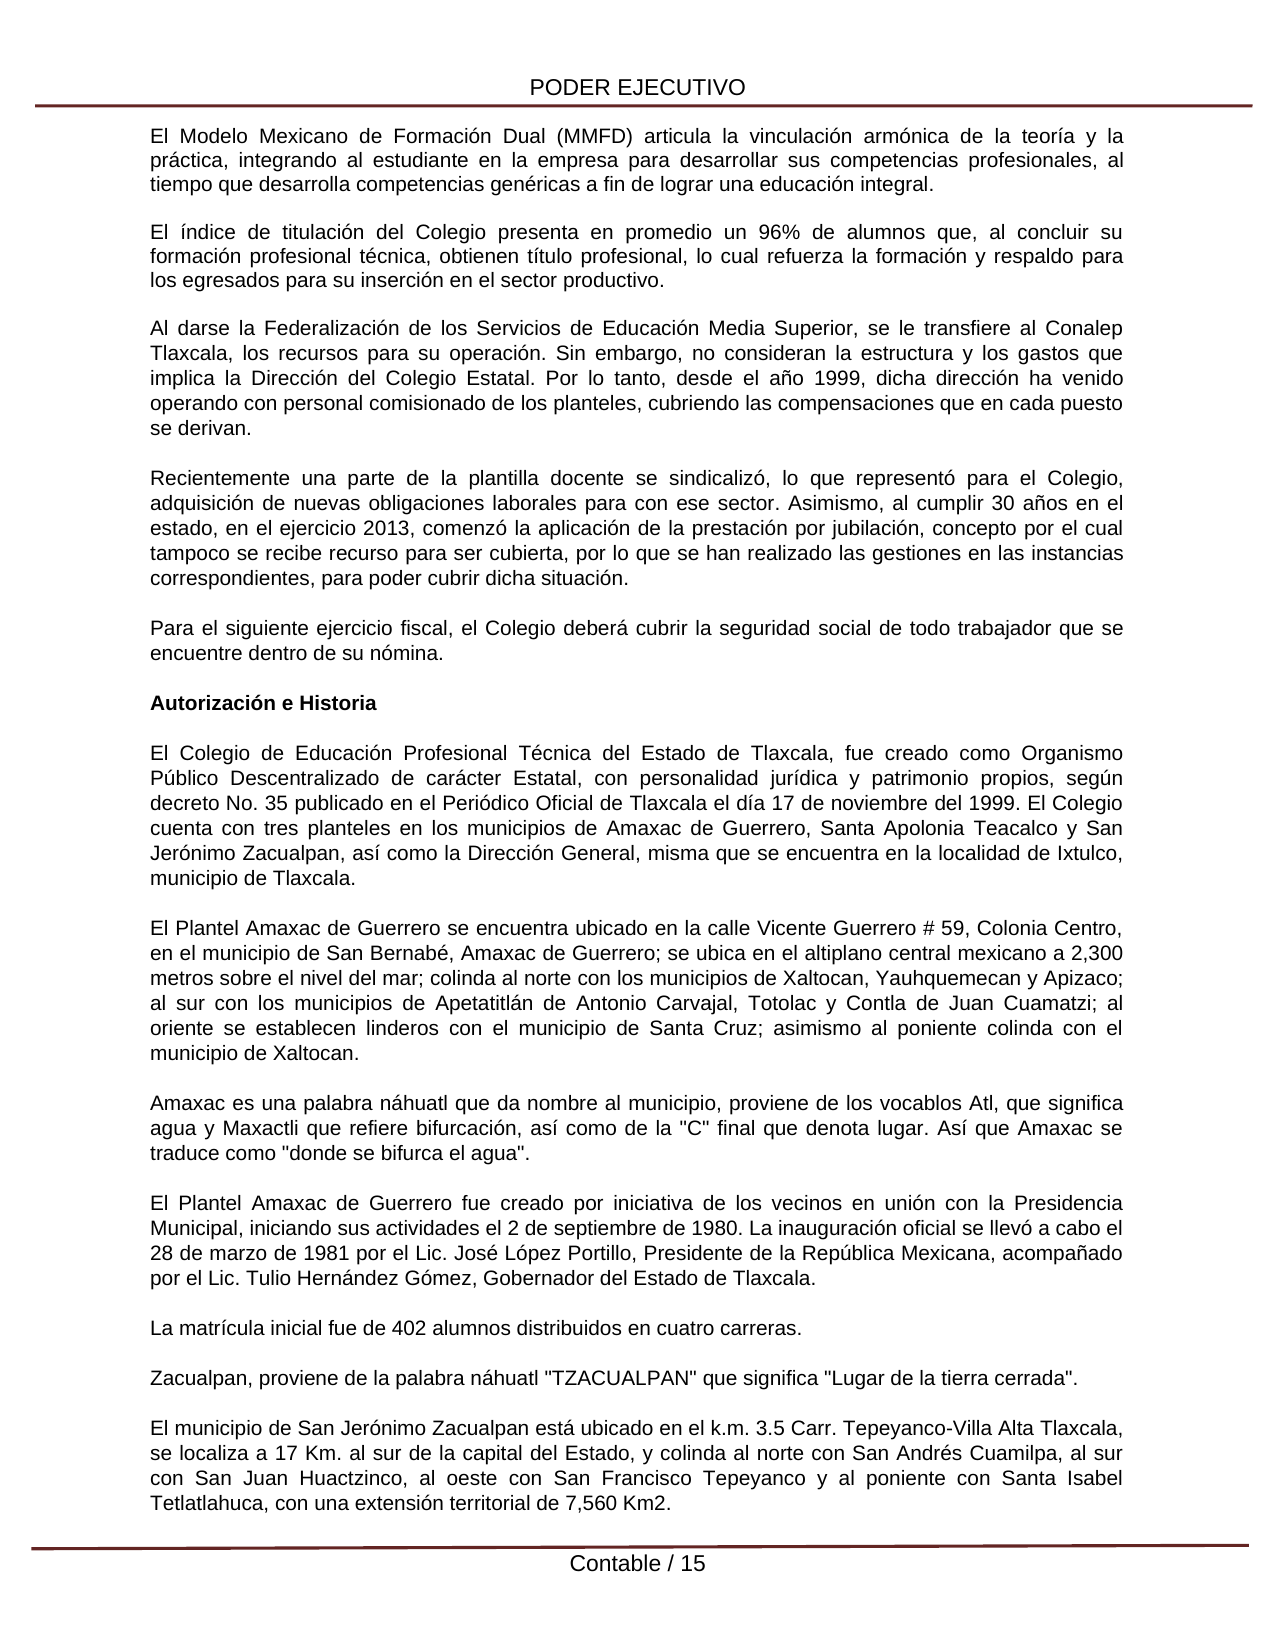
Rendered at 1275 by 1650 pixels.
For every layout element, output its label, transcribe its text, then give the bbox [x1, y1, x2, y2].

text Recientemente una parte de la plantilla docente se sindicalizó, lo que representó para el Colegio, adquisición de nuevas obligaciones laborales para con ese sector. Asimismo, al cumplir 30 años en el estado, en el ejercicio 2013, comenzó la aplicación de la prestación por jubilación, concepto por el cual tampoco se recibe recurso para ser cubierta, por lo que se han realizado las gestiones en las instancias correspondientes, para poder cubrir dicha situación. [150, 466, 1125, 591]
text Al darse la Federalización de los Servicios de Educación Media Superior, se le transfiere al Conalep Tlaxcala, los recursos para su operación. Sin embargo, no consideran la estructura y los gastos que implica la Dirección del Colegio Estatal. Por lo tanto, desde el año 1999, dicha dirección ha venido operando con personal comisionado de los planteles, cubriendo las compensaciones que en cada puesto se derivan. [150, 316, 1125, 441]
text Amaxac es una palabra náhuatl que da nombre al municipio, proviene de los vocablos Atl, que significa agua y Maxactli que refiere bifurcación, así como de la "C" final que denota lugar. Así que Amaxac se traduce como "donde se bifurca el agua". [150, 1091, 1125, 1166]
text La matrícula inicial fue de 402 alumnos distribuidos en cuatro carreras. [150, 1316, 1125, 1341]
text Autorización e Historia [150, 691, 1125, 716]
text El Modelo Mexicano de Formación Dual (MMFD) articula la vinculación armónica de la teoría y la práctica, integrando al estudiante en la empresa para desarrollar sus competencias profesionales, al tiempo que desarrolla competencias genéricas a fin de lograr una educación integral. [150, 124, 1125, 196]
text El índice de titulación del Colegio presenta en promedio un 96% de alumnos que, al concluir su formación profesional técnica, obtienen título profesional, lo cual refuerza la formación y respaldo para los egresados para su inserción en el sector productivo. [150, 220, 1125, 292]
text Para el siguiente ejercicio fiscal, el Colegio deberá cubrir la seguridad social de todo trabajador que se encuentre dentro de su nómina. [150, 616, 1125, 666]
text El Plantel Amaxac de Guerrero fue creado por iniciativa de los vecinos en unión con la Presidencia Municipal, iniciando sus actividades el 2 de septiembre de 1980. La inauguración oficial se llevó a cabo el 28 de marzo de 1981 por el Lic. José López Portillo, Presidente de la República Mexicana, acompañado por el Lic. Tulio Hernández Gómez, Gobernador del Estado de Tlaxcala. [150, 1191, 1125, 1291]
text El Plantel Amaxac de Guerrero se encuentra ubicado en la calle Vicente Guerrero # 59, Colonia Centro, en el municipio de San Bernabé, Amaxac de Guerrero; se ubica en el altiplano central mexicano a 2,300 metros sobre el nivel del mar; colinda al norte con los municipios de Xaltocan, Yauhquemecan y Apizaco; al sur con los municipios de Apetatitlán de Antonio Carvajal, Totolac y Contla de Juan Cuamatzi; al oriente se establecen linderos con el municipio de Santa Cruz; asimismo al poniente colinda con el municipio de Xaltocan. [150, 916, 1125, 1066]
text El municipio de San Jerónimo Zacualpan está ubicado en el k.m. 3.5 Carr. Tepeyanco-Villa Alta Tlaxcala, se localiza a 17 Km. al sur de la capital del Estado, y colinda al norte con San Andrés Cuamilpa, al sur con San Juan Huactzinco, al oeste con San Francisco Tepeyanco y al poniente con Santa Isabel Tetlatlahuca, con una extensión territorial de 7,560 Km2. [150, 1416, 1125, 1516]
text El Colegio de Educación Profesional Técnica del Estado de Tlaxcala, fue creado como Organismo Público Descentralizado de carácter Estatal, con personalidad jurídica y patrimonio propios, según decreto No. 35 publicado en el Periódico Oficial de Tlaxcala el día 17 de noviembre del 1999. El Colegio cuenta con tres planteles en los municipios de Amaxac de Guerrero, Santa Apolonia Teacalco y San Jerónimo Zacualpan, así como la Dirección General, misma que se encuentra en la localidad de Ixtulco, municipio de Tlaxcala. [150, 741, 1125, 891]
text Zacualpan, proviene de la palabra náhuatl "TZACUALPAN" que significa "Lugar de la tierra cerrada". [150, 1366, 1125, 1391]
